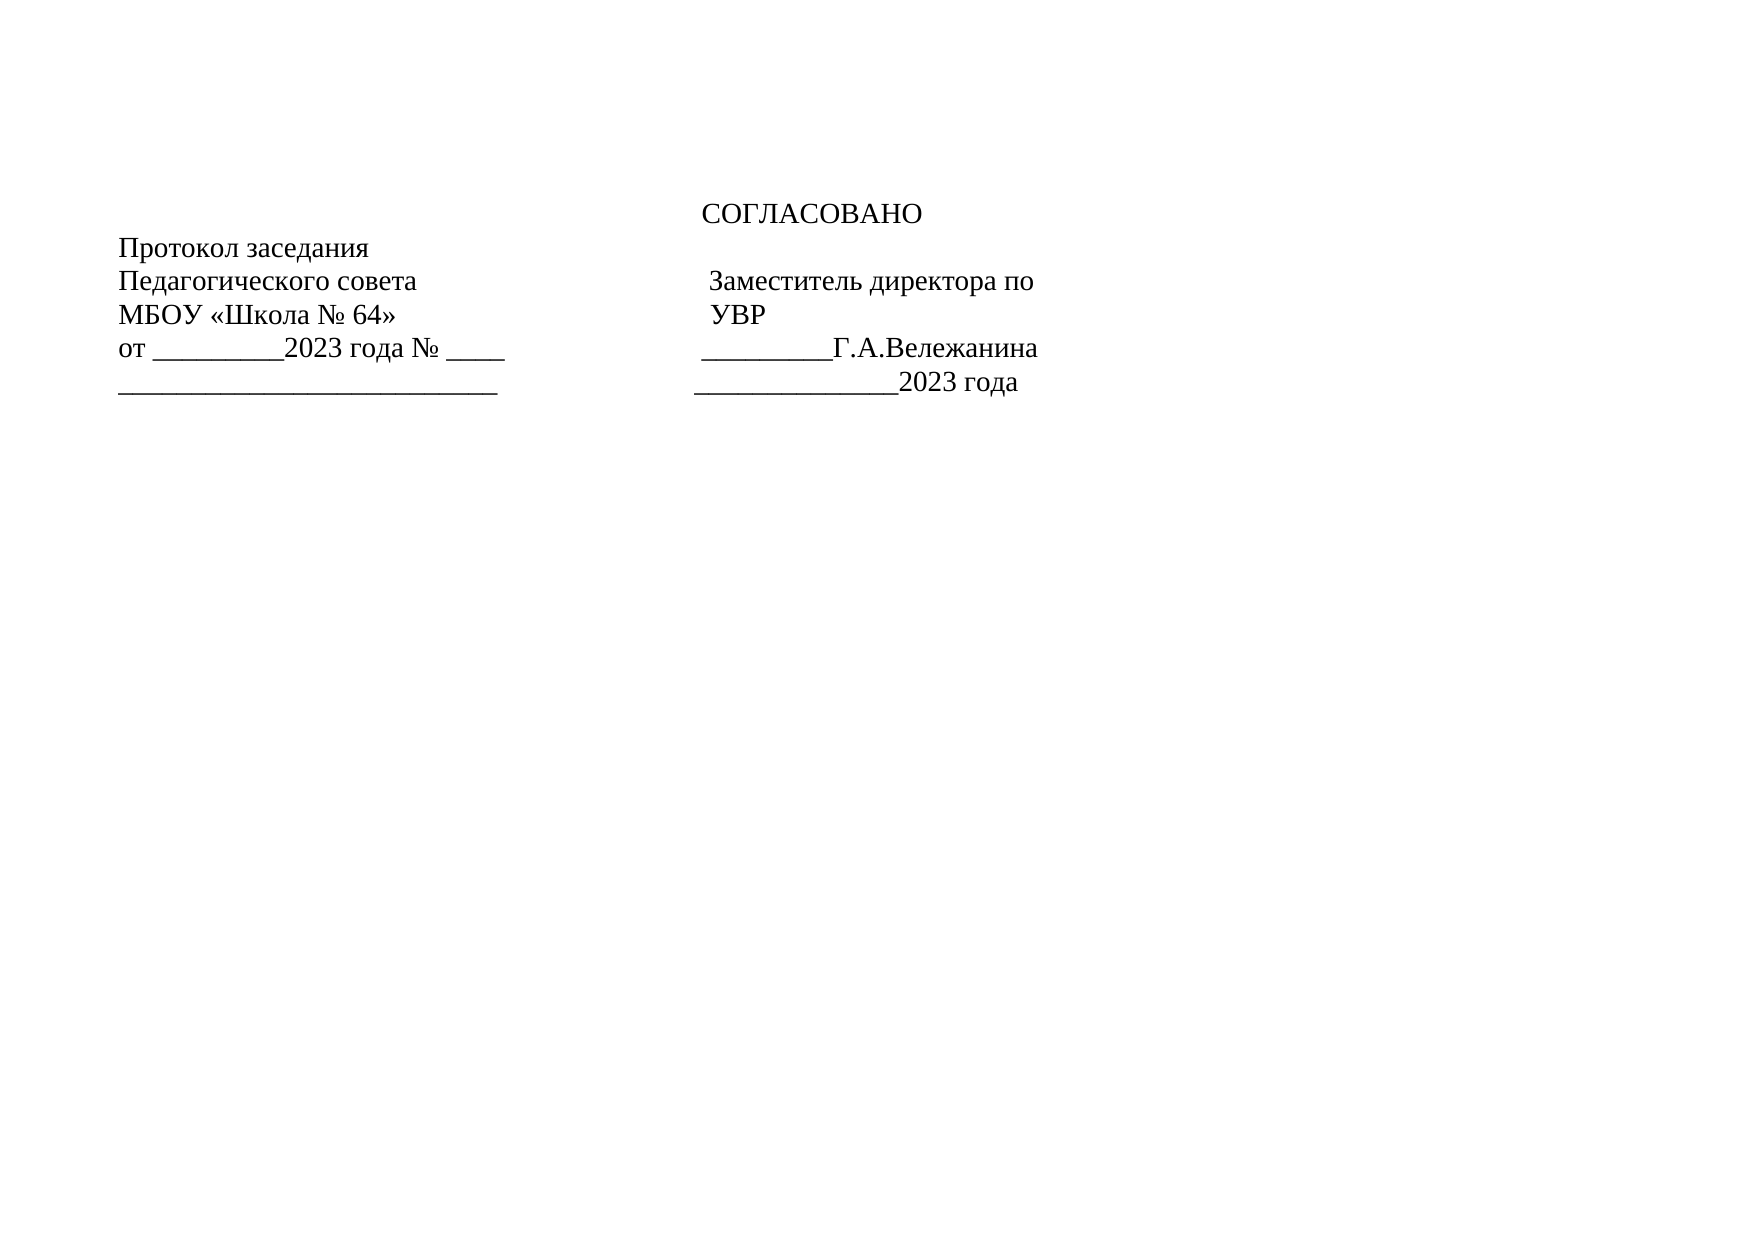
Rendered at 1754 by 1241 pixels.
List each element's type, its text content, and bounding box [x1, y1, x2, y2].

text __________________________ ______________2023 года [118, 364, 1636, 398]
text от _________2023 года № ____ _________Г.А.Вележанина [118, 331, 1636, 364]
text СОГЛАСОВАНО [118, 196, 1636, 230]
text Педагогического совета Заместитель директора по [118, 263, 1636, 297]
text МБОУ «Школа № 64» УВР [118, 297, 1636, 331]
text Протокол заседания [118, 230, 1636, 263]
